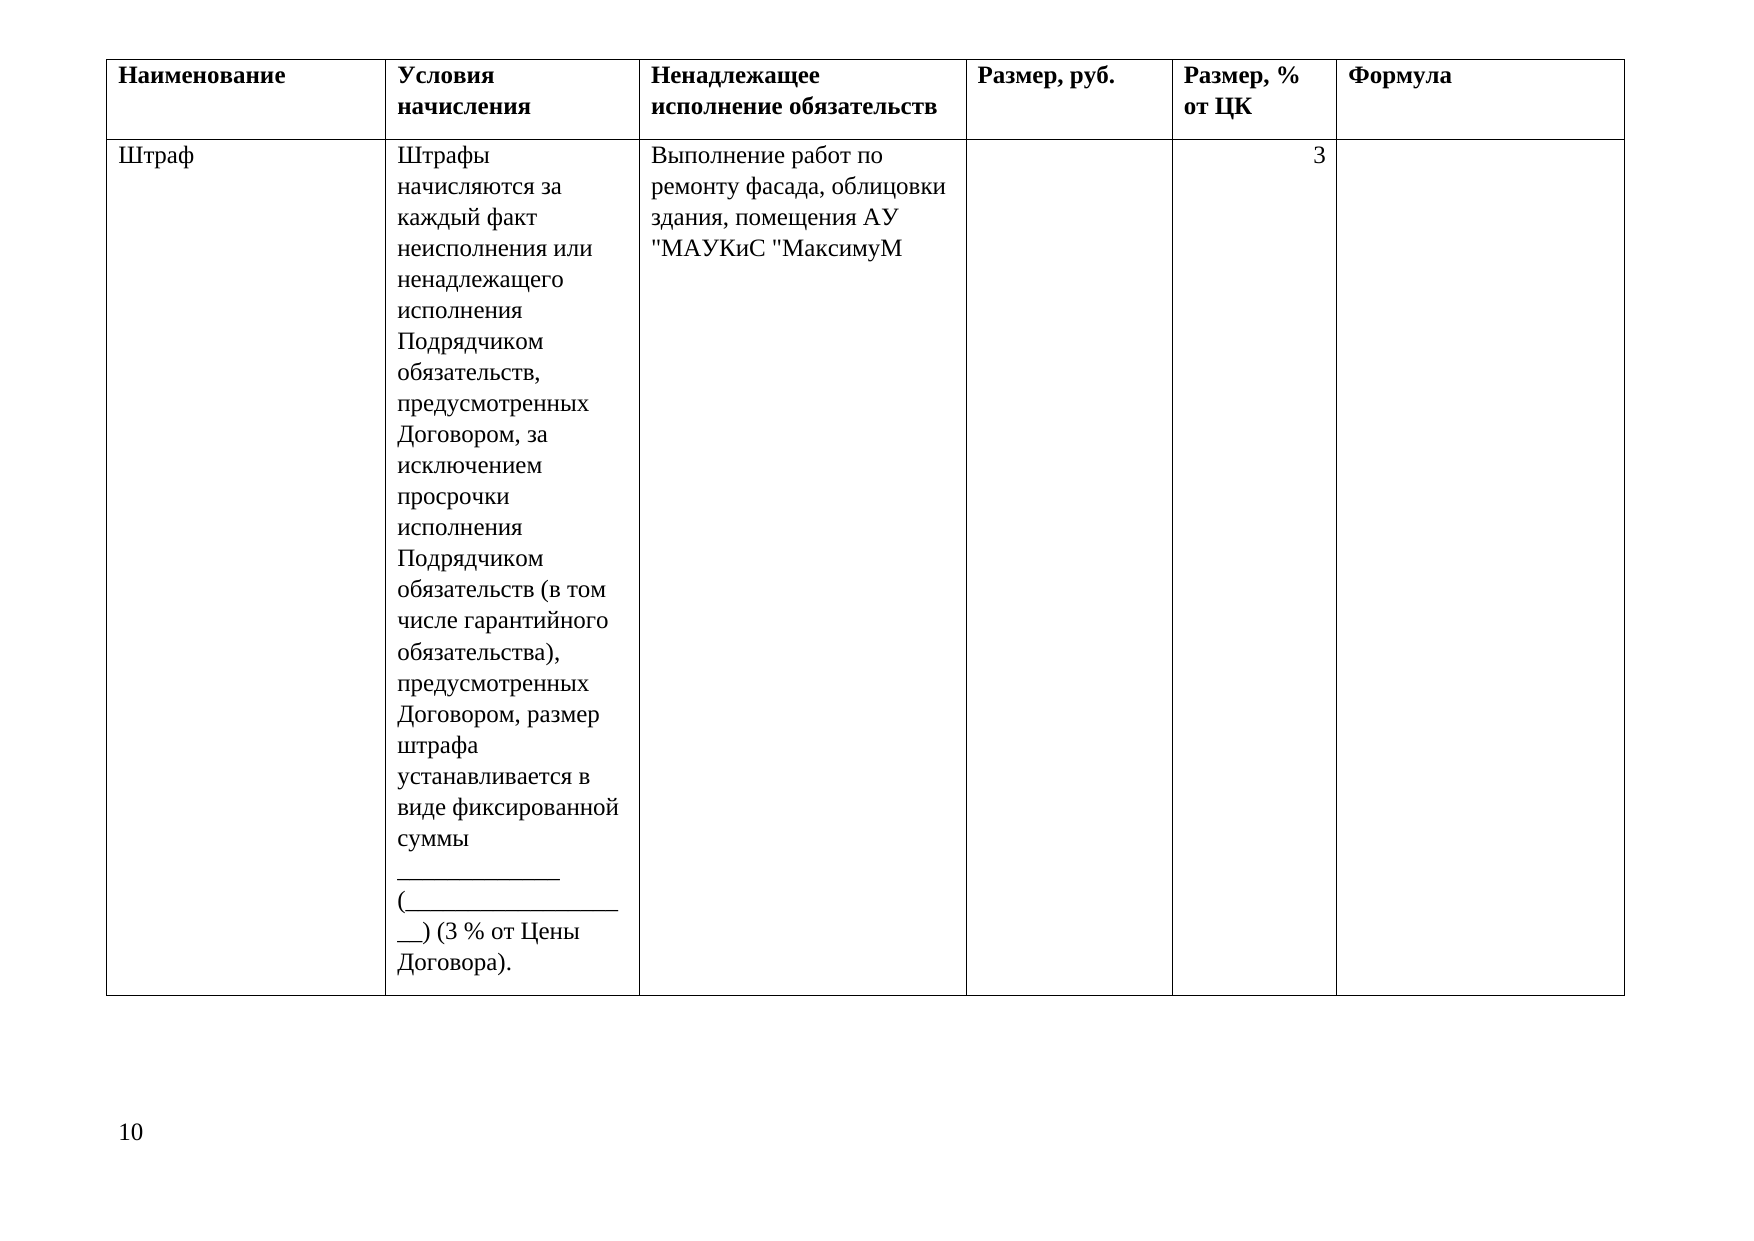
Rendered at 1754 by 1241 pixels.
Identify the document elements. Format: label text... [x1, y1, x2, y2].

table_cell 3 [1173, 140, 1336, 995]
table_cell [1337, 140, 1624, 995]
table_header Ненадлежащее исполнение обязательств [640, 60, 966, 139]
table_cell Штраф [107, 140, 385, 995]
table_header Размер, % от ЦК [1173, 60, 1336, 139]
table_cell Штрафы начисляются за каждый факт неисполнения или ненадлежащего исполнения Подрядчиком обязательств, предусмотренных Договором, за исключением просрочки исполнения Подрядчиком обязательств (в том числе гарантийного обязательства), предусмотренных Договором, размер штрафа устанавливается в виде фиксированной суммы _____________ (___________________) (3 % от Цены Договора). [386, 140, 639, 995]
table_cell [640, 140, 966, 995]
table_header Условия начисления [386, 60, 639, 139]
table_header Наименование [107, 60, 385, 139]
table_cell [967, 140, 1172, 995]
table_header Размер, руб. [967, 60, 1172, 139]
table_header Формула [1337, 60, 1624, 139]
